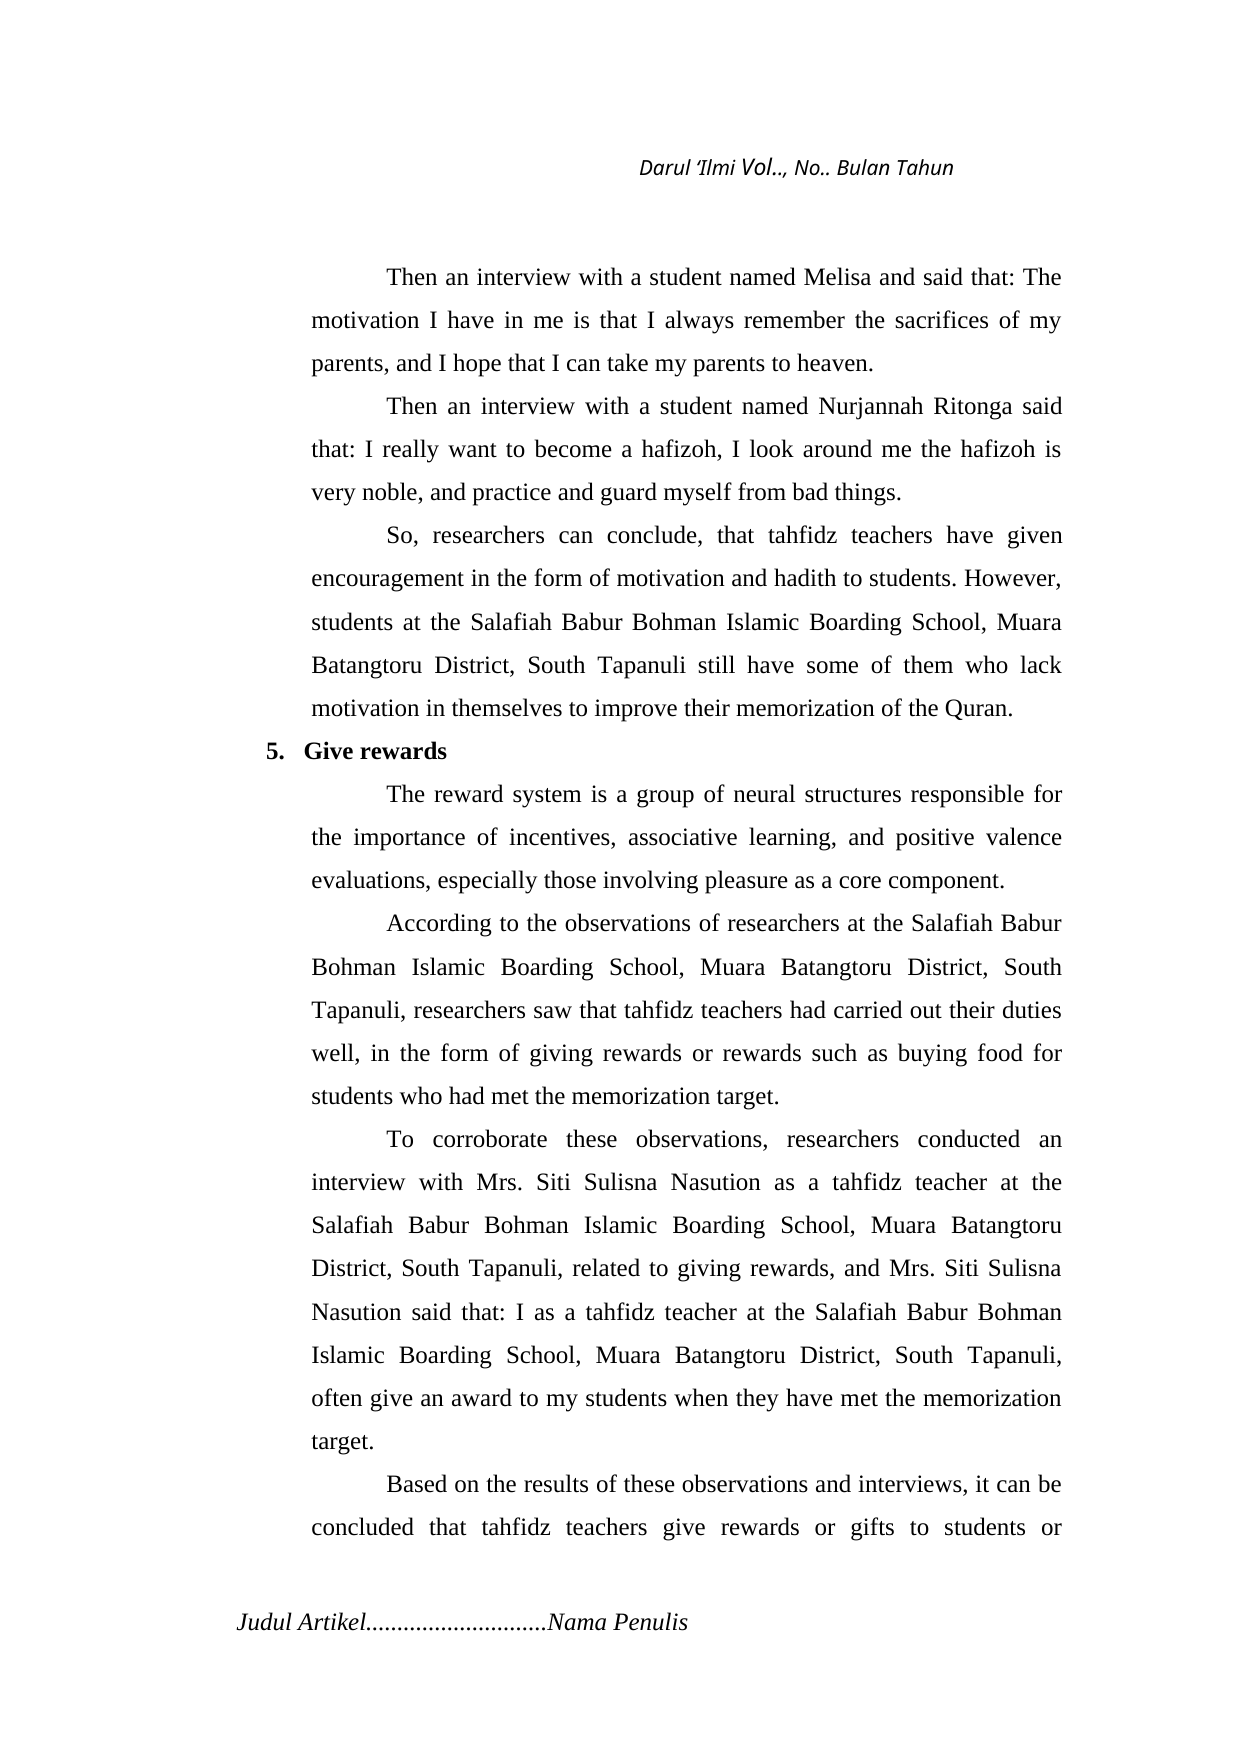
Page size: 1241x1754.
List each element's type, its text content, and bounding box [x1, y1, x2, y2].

list To corroborate these observations, researchers conducted an interview with Mrs. Siti Sulisna Nasution as a tahfidz teacher at the Salafiah Babur Bohman Islamic Boarding School, Muara Batangtoru District, South Tapanuli, related to giving rewards, and Mrs. Siti Sulisna Nasution said that: I as a tahfidz teacher at the Salafiah Babur Bohman Islamic Boarding School, Muara Batangtoru District, South Tapanuli, often give an award to my students when they have met the memorization target. [311, 1124, 1063, 1455]
list Give rewards [266, 736, 1063, 765]
list So, researchers can conclude, that tahfidz teachers have given encouragement in the form of motivation and hadith to students. However, students at the Salafiah Babur Bohman Islamic Boarding School, Muara Batangtoru District, South Tapanuli still have some of them who lack motivation in themselves to improve their memorization of the Quran. [311, 520, 1063, 722]
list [311, 1469, 1063, 1541]
list Then an interview with a student named Nurjannah Ritonga said that: I really want to become a hafizoh, I look around me the hafizoh is very noble, and practice and guard myself from bad things. [311, 391, 1063, 506]
list According to the observations of researchers at the Salafiah Babur Bohman Islamic Boarding School, Muara Batangtoru District, South Tapanuli, researchers saw that tahfidz teachers had carried out their duties well, in the form of giving rewards or rewards such as buying food for students who had met the memorization target. [311, 908, 1063, 1110]
list The reward system is a group of neural structures responsible for the importance of incentives, associative learning, and positive valence evaluations, especially those involving pleasure as a core component. [311, 779, 1063, 894]
list Then an interview with a student named Melisa and said that: The motivation I have in me is that I always remember the sacrifices of my parents, and I hope that I can take my parents to heaven. [311, 262, 1063, 377]
